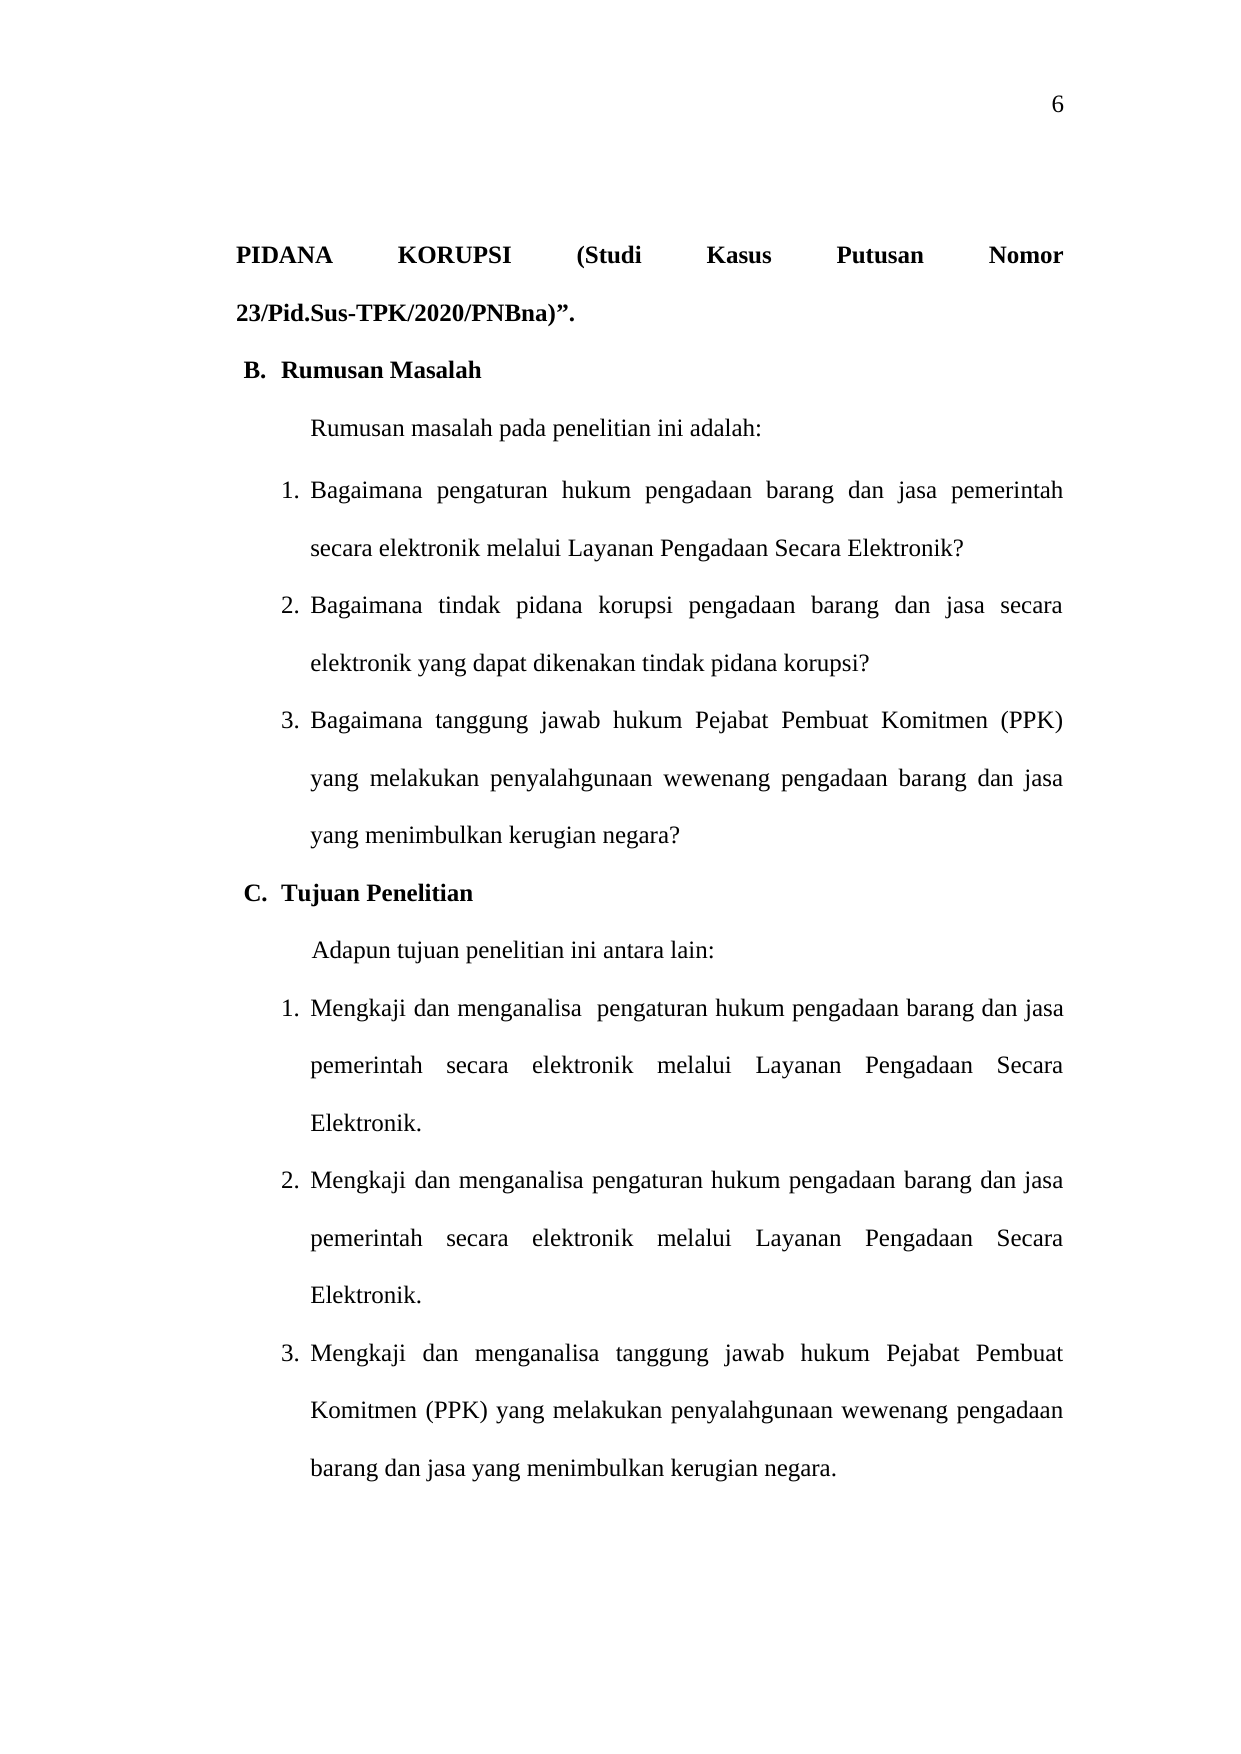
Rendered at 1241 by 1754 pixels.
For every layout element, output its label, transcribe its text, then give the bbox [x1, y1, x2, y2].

subtitle Rumusan Masalah [243, 356, 1064, 384]
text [236, 241, 1064, 327]
list Bagaimana tindak pidana korupsi pengadaan barang dan jasa secara elektronik yang dapat dikenakan tindak pidana korupsi? [281, 590, 1064, 677]
list Bagaimana pengaturan hukum pengadaan barang dan jasa pemerintah secara elektronik melalui Layanan Pengadaan Secara Elektronik? [281, 475, 1064, 562]
text Rumusan masalah pada penelitian ini adalah: [310, 413, 1064, 442]
list Bagaimana tanggung jawab hukum Pejabat Pembuat Komitmen (PPK) yang melakukan penyalahgunaan wewenang pengadaan barang dan jasa yang menimbulkan kerugian negara? [281, 705, 1064, 849]
subtitle Adapun tujuan penelitian ini antara lain: [311, 935, 1064, 964]
list Mengkaji dan menganalisa pengaturan hukum pengadaan barang dan jasa pemerintah secara elektronik melalui Layanan Pengadaan Secara Elektronik. [281, 1165, 1064, 1309]
subtitle Tujuan Penelitian [243, 878, 1064, 907]
list Mengkaji dan menganalisa tanggung jawab hukum Pejabat Pembuat Komitmen (PPK) yang melakukan penyalahgunaan wewenang pengadaan barang dan jasa yang menimbulkan kerugian negara. [281, 1338, 1064, 1482]
list Mengkaji dan menganalisa pengaturan hukum pengadaan barang dan jasa pemerintah secara elektronik melalui Layanan Pengadaan Secara Elektronik. [281, 993, 1064, 1137]
